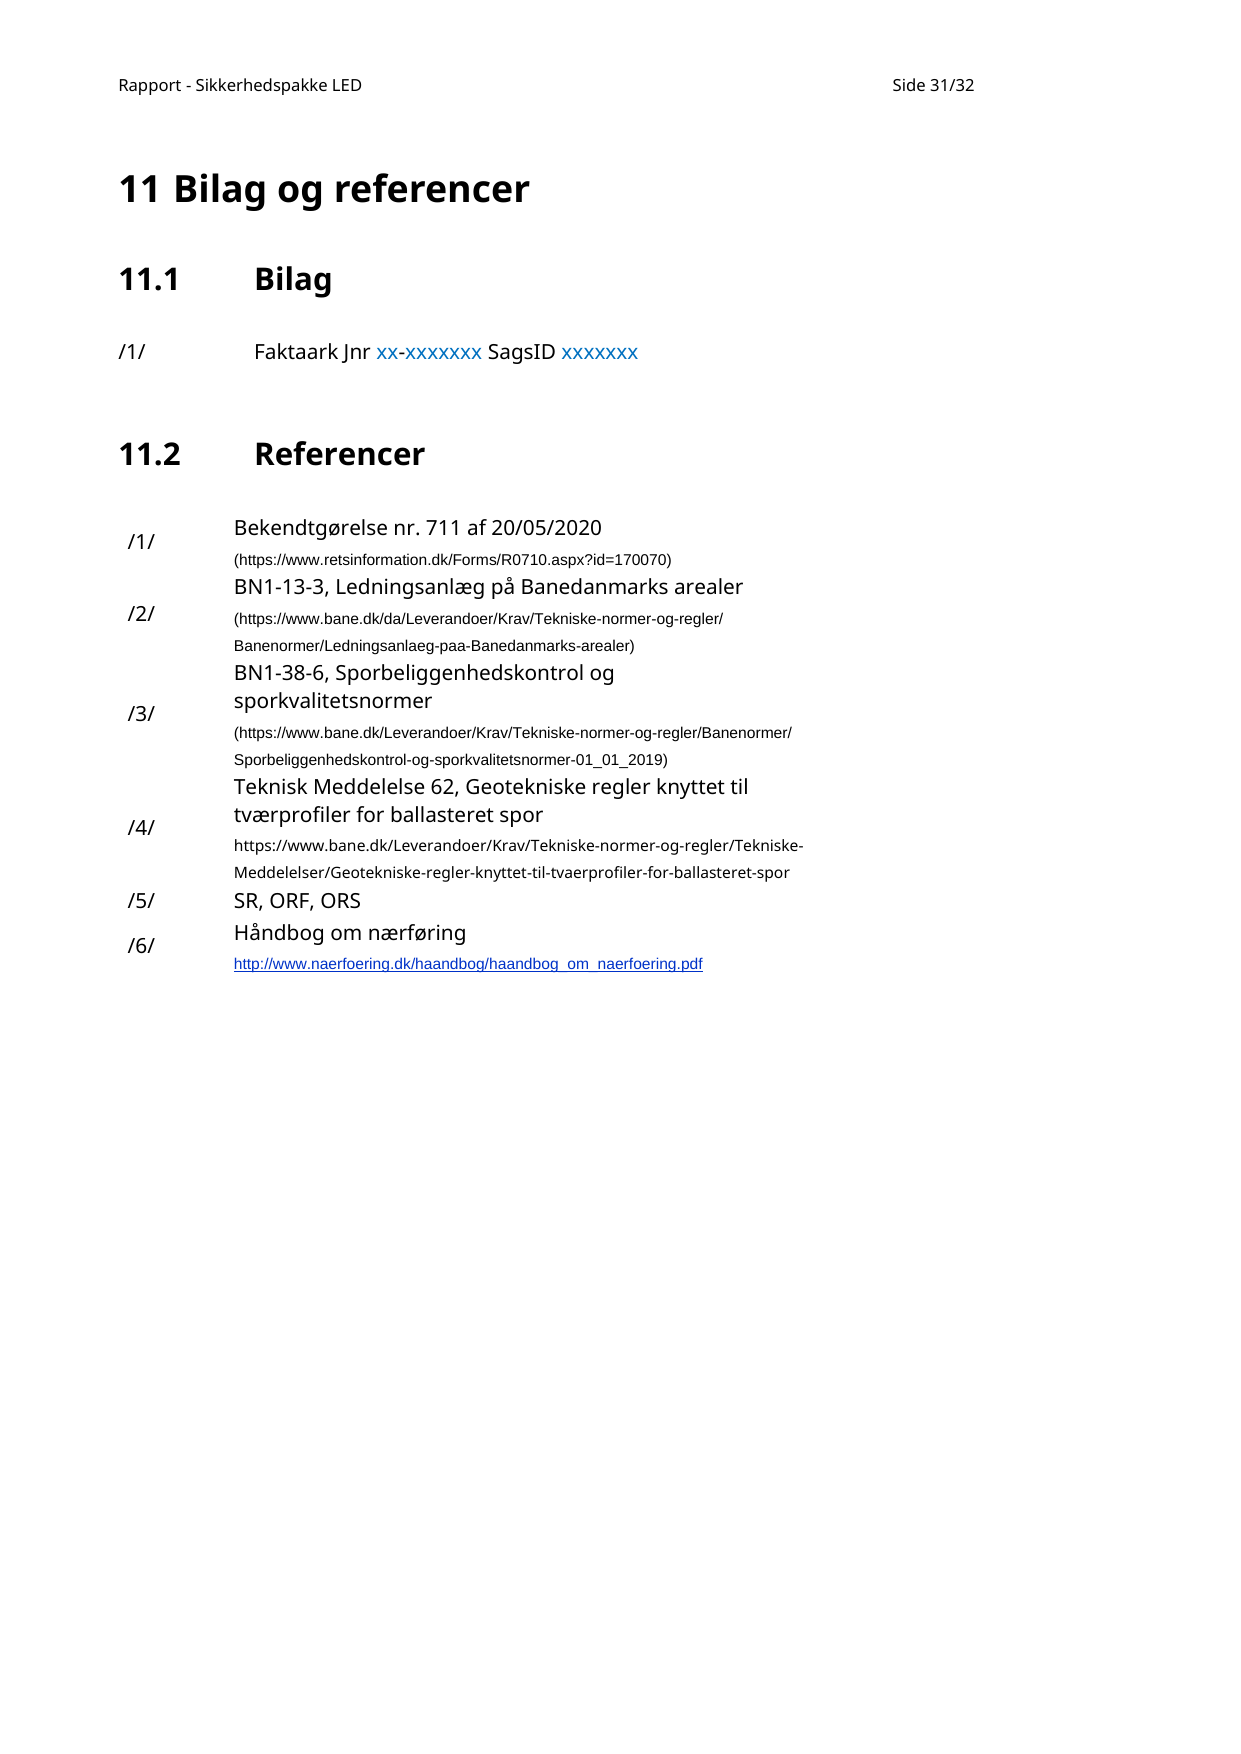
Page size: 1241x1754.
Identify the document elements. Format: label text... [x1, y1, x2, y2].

table_cell BN1-38-6, Sporbeliggenhedskontrol og sporkvalitetsnormer (https://www.bane.dk/Leverandoer/Krav/Tekniske-normer-og-regler/Banenormer/Sporbeliggenhedskontrol-og-sporkvalitetsnormer-01_01_2019) [224, 656, 827, 770]
table_cell /3/ [118, 656, 224, 770]
table_cell /2/ [118, 570, 224, 656]
table_cell SR, ORF, ORS [224, 885, 827, 916]
table_cell /4/ [118, 770, 224, 884]
table_header Bekendtgørelse nr. 711 af 20/05/2020 (https://www.retsinformation.dk/Forms/R0710.aspx?id=170070) [224, 512, 827, 570]
text /1/ Faktaark Jnr xx-xxxxxxx SagsID xxxxxxx [118, 337, 827, 366]
subtitle Bilag og referencer [118, 162, 827, 213]
table_cell /6/ [118, 916, 224, 975]
subtitle Bilag [118, 257, 827, 300]
table_cell Håndbog om nærføring http://www.naerfoering.dk/haandbog/haandbog_om_naerfoering.pdf [224, 916, 827, 975]
table_cell Teknisk Meddelelse 62, Geotekniske regler knyttet til tværprofiler for ballasteret spor https://www.bane.dk/Leverandoer/Krav/Tekniske-normer-og-regler/Tekniske-Meddelelser/Geotekniske-regler-knyttet-til-tvaerprofiler-for-ballasteret-spor [224, 770, 827, 884]
table_header /1/ [118, 512, 224, 570]
table_cell /5/ [118, 885, 224, 916]
subtitle Referencer [118, 432, 827, 474]
table_cell BN1-13-3, Ledningsanlæg på Banedanmarks arealer (https://www.bane.dk/da/Leverandoer/Krav/Tekniske-normer-og-regler/Banenormer/Ledningsanlaeg-paa-Banedanmarks-arealer) [224, 570, 827, 656]
